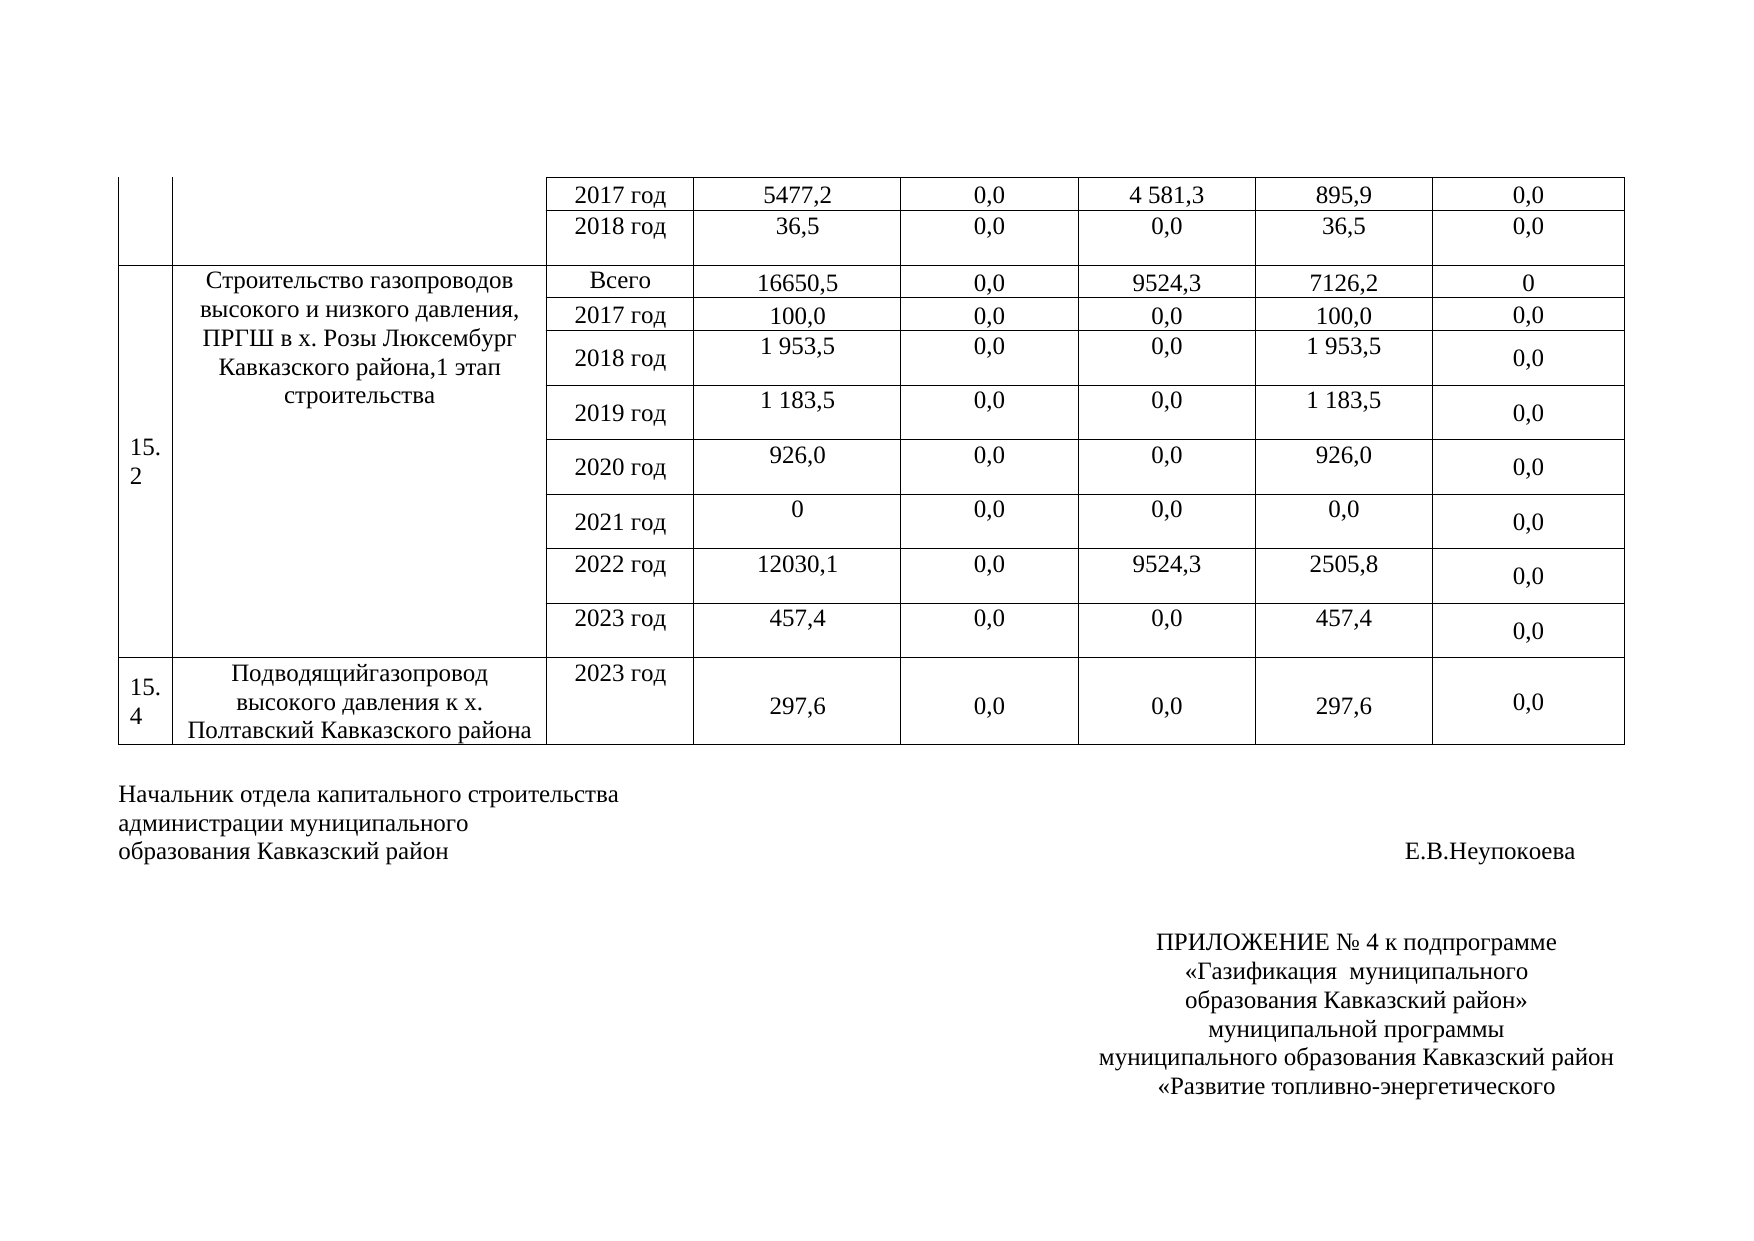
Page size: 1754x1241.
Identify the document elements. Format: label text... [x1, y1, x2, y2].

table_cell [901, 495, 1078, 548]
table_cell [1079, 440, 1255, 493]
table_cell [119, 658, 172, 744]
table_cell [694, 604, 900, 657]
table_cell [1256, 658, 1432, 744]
text муниципальной программы [1077, 1014, 1636, 1042]
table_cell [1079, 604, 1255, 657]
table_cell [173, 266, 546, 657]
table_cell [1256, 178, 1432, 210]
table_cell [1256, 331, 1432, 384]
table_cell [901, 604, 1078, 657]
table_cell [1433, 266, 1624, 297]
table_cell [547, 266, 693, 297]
text «Развитие топливно-энергетического [1077, 1071, 1636, 1100]
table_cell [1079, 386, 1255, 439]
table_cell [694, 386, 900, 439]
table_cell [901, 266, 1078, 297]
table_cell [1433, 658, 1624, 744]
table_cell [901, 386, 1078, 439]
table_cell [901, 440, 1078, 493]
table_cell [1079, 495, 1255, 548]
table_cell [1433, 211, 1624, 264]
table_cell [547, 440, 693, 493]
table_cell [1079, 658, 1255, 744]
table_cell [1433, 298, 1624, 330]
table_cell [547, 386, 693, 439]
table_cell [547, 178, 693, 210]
text образования Кавказский район» [1077, 985, 1636, 1014]
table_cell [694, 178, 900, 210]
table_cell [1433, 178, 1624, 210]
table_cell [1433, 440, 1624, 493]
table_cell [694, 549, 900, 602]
text Начальник отдела капитального строительства [118, 779, 1636, 808]
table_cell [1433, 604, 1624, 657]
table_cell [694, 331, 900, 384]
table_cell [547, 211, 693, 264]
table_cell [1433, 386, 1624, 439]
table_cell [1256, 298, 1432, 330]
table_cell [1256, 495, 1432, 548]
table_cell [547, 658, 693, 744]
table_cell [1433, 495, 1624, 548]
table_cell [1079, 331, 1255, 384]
text муниципального образования Кавказский район [1077, 1042, 1636, 1071]
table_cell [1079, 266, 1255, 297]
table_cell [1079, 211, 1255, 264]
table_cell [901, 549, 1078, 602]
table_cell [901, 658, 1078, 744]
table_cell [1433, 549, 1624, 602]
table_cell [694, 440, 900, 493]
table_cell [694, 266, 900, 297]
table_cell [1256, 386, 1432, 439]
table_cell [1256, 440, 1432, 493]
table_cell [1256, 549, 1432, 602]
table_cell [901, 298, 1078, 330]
text образования Кавказский район Е.В.Неупокоева [118, 836, 1636, 865]
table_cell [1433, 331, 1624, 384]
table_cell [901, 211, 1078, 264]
text администрации муниципального [118, 808, 1636, 836]
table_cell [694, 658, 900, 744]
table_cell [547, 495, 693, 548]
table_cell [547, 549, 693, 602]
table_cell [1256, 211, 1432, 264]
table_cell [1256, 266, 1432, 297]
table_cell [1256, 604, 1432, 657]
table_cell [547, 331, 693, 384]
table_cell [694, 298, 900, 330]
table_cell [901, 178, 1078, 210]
text ПРИЛОЖЕНИЕ № 4 к подпрограмме «Газификация муниципального [1077, 927, 1636, 985]
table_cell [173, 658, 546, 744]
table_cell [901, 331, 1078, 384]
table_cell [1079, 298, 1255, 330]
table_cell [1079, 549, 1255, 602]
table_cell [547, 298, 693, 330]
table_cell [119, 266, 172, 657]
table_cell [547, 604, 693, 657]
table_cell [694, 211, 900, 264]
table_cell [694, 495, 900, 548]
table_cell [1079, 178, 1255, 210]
